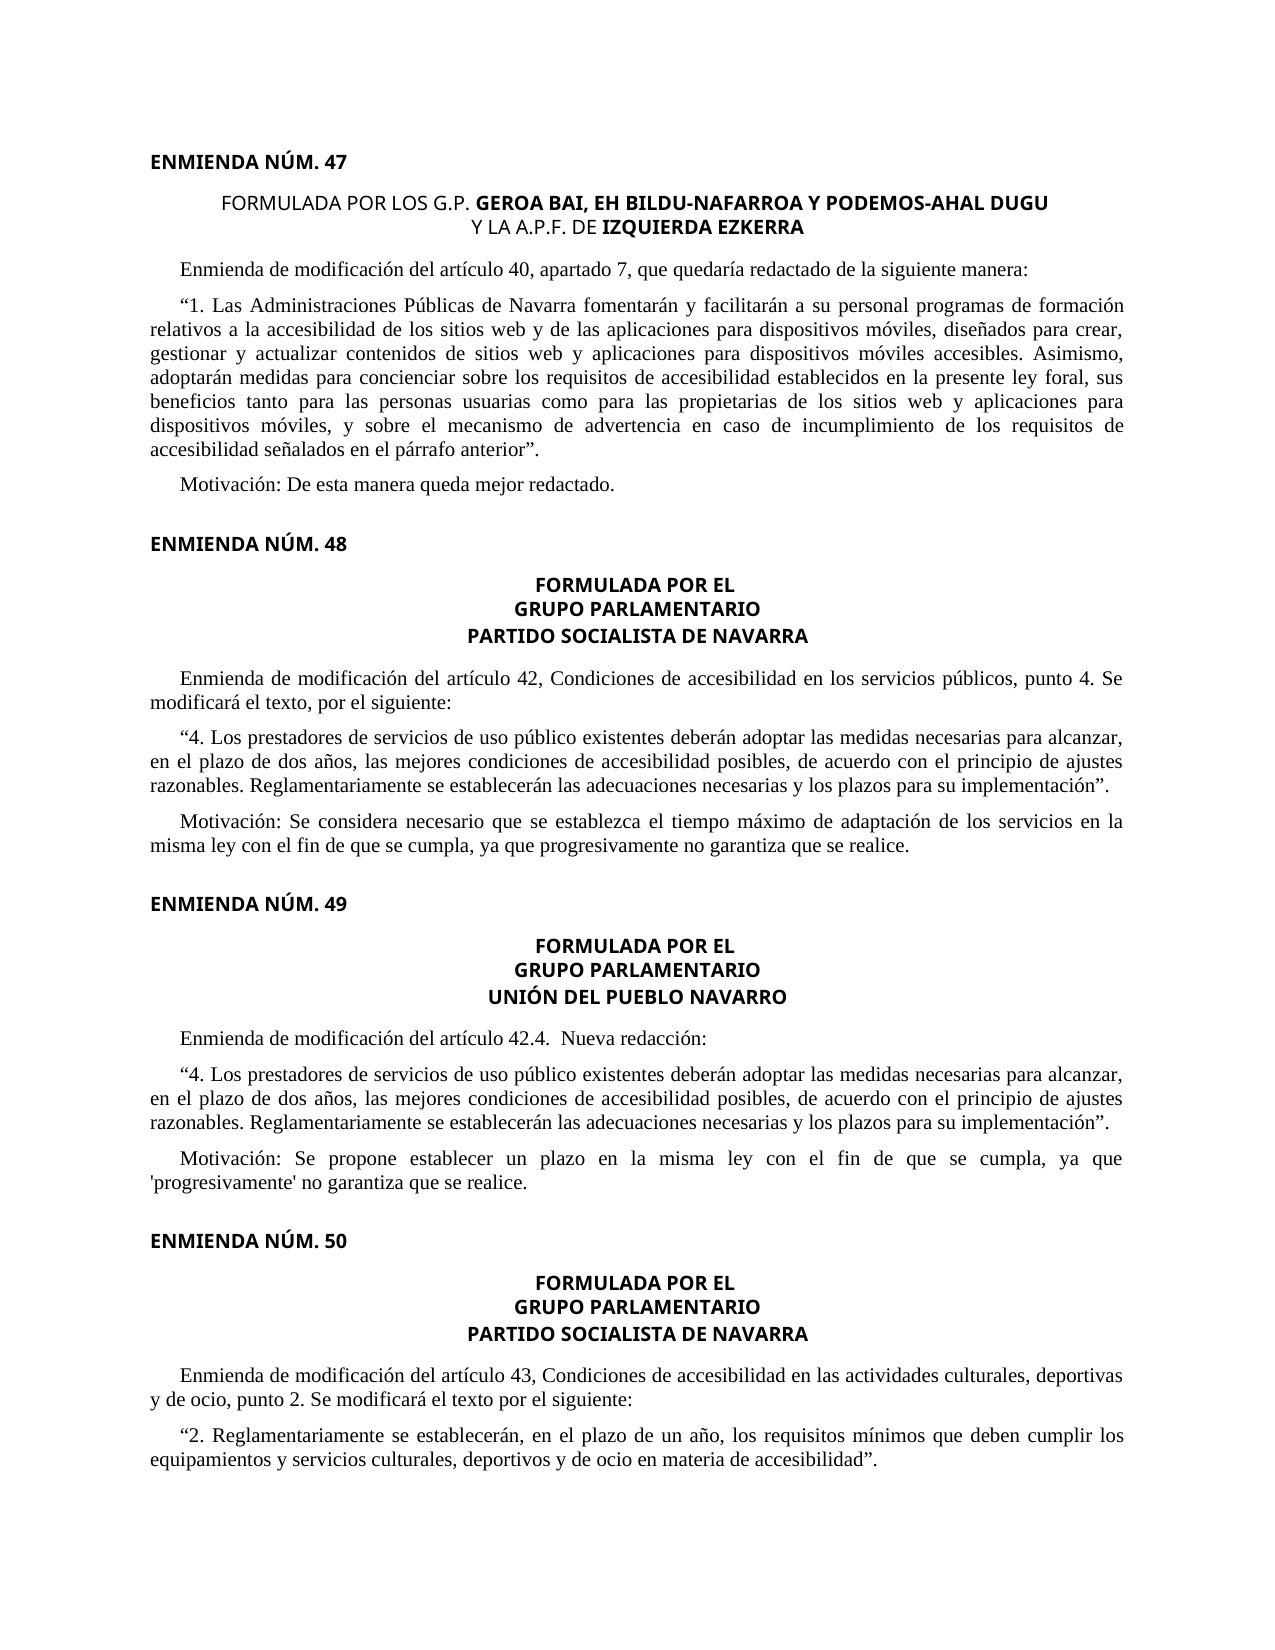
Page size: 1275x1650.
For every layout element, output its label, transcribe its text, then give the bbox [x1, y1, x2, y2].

text Enmienda de modificación del artículo 43, Condiciones de accesibilidad en las actividades culturales, deportivas y de ocio, punto 2. Se modificará el texto por el siguiente: [150, 1363, 1125, 1411]
text Enmienda núm. 50 [150, 1229, 1125, 1253]
text Enmienda de modificación del artículo 42.4. Nueva redacción: [150, 1027, 1125, 1051]
text Unión del Pueblo Navarro [150, 985, 1125, 1009]
text formulada por el Grupo Parlamentario [150, 1271, 1125, 1319]
text formulada por los G.P. Geroa Bai, eh Bildu-Nafarroa y Podemos-Ahal Dugu y la A.P.F. de Izquierda Ezkerra [150, 192, 1125, 239]
text formulada por el Grupo Parlamentario [150, 573, 1125, 621]
text Partido Socialista de Navarra [150, 624, 1125, 648]
text Motivación: De esta manera queda mejor redactado. [150, 472, 1125, 496]
text Partido Socialista de Navarra [150, 1322, 1125, 1346]
text “1. Las Administraciones Públicas de Navarra fomentarán y facilitarán a su personal programas de formación relativos a la accesibilidad de los sitios web y de las aplicaciones para dispositivos móviles, diseñados para crear, gestionar y actualizar contenidos de sitios web y aplicaciones para dispositivos móviles accesibles. Asimismo, adoptarán medidas para concienciar sobre los requisitos de accesibilidad establecidos en la presente ley foral, sus beneficios tanto para las personas usuarias como para las propietarias de los sitios web y aplicaciones para dispositivos móviles, y sobre el mecanismo de advertencia en caso de incumplimiento de los requisitos de accesibilidad señalados en el párrafo anterior”. [150, 293, 1125, 461]
text “4. Los prestadores de servicios de uso público existentes deberán adoptar las medidas necesarias para alcanzar, en el plazo de dos años, las mejores condiciones de accesibilidad posibles, de acuerdo con el principio de ajustes razonables. Reglamentariamente se establecerán las adecuaciones necesarias y los plazos para su implementación”. [150, 726, 1125, 797]
text Enmienda de modificación del artículo 40, apartado 7, que quedaría redactado de la siguiente manera: [150, 257, 1125, 281]
text Enmienda de modificación del artículo 42, Condiciones de accesibilidad en los servicios públicos, punto 4. Se modificará el texto, por el siguiente: [150, 666, 1125, 714]
text formulada por el Grupo Parlamentario [150, 934, 1125, 982]
text Enmienda núm. 49 [150, 892, 1125, 916]
text Motivación: Se considera necesario que se establezca el tiempo máximo de adaptación de los servicios en la misma ley con el fin de que se cumpla, ya que progresivamente no garantiza que se realice. [150, 809, 1125, 857]
text Enmienda núm. 48 [150, 532, 1125, 556]
text “4. Los prestadores de servicios de uso público existentes deberán adoptar las medidas necesarias para alcanzar, en el plazo de dos años, las mejores condiciones de accesibilidad posibles, de acuerdo con el principio de ajustes razonables. Reglamentariamente se establecerán las adecuaciones necesarias y los plazos para su implementación”. [150, 1062, 1125, 1134]
text Motivación: Se propone establecer un plazo en la misma ley con el fin de que se cumpla, ya que 'progresivamente' no garantiza que se realice. [150, 1146, 1125, 1194]
text Enmienda núm. 47 [150, 150, 1125, 174]
